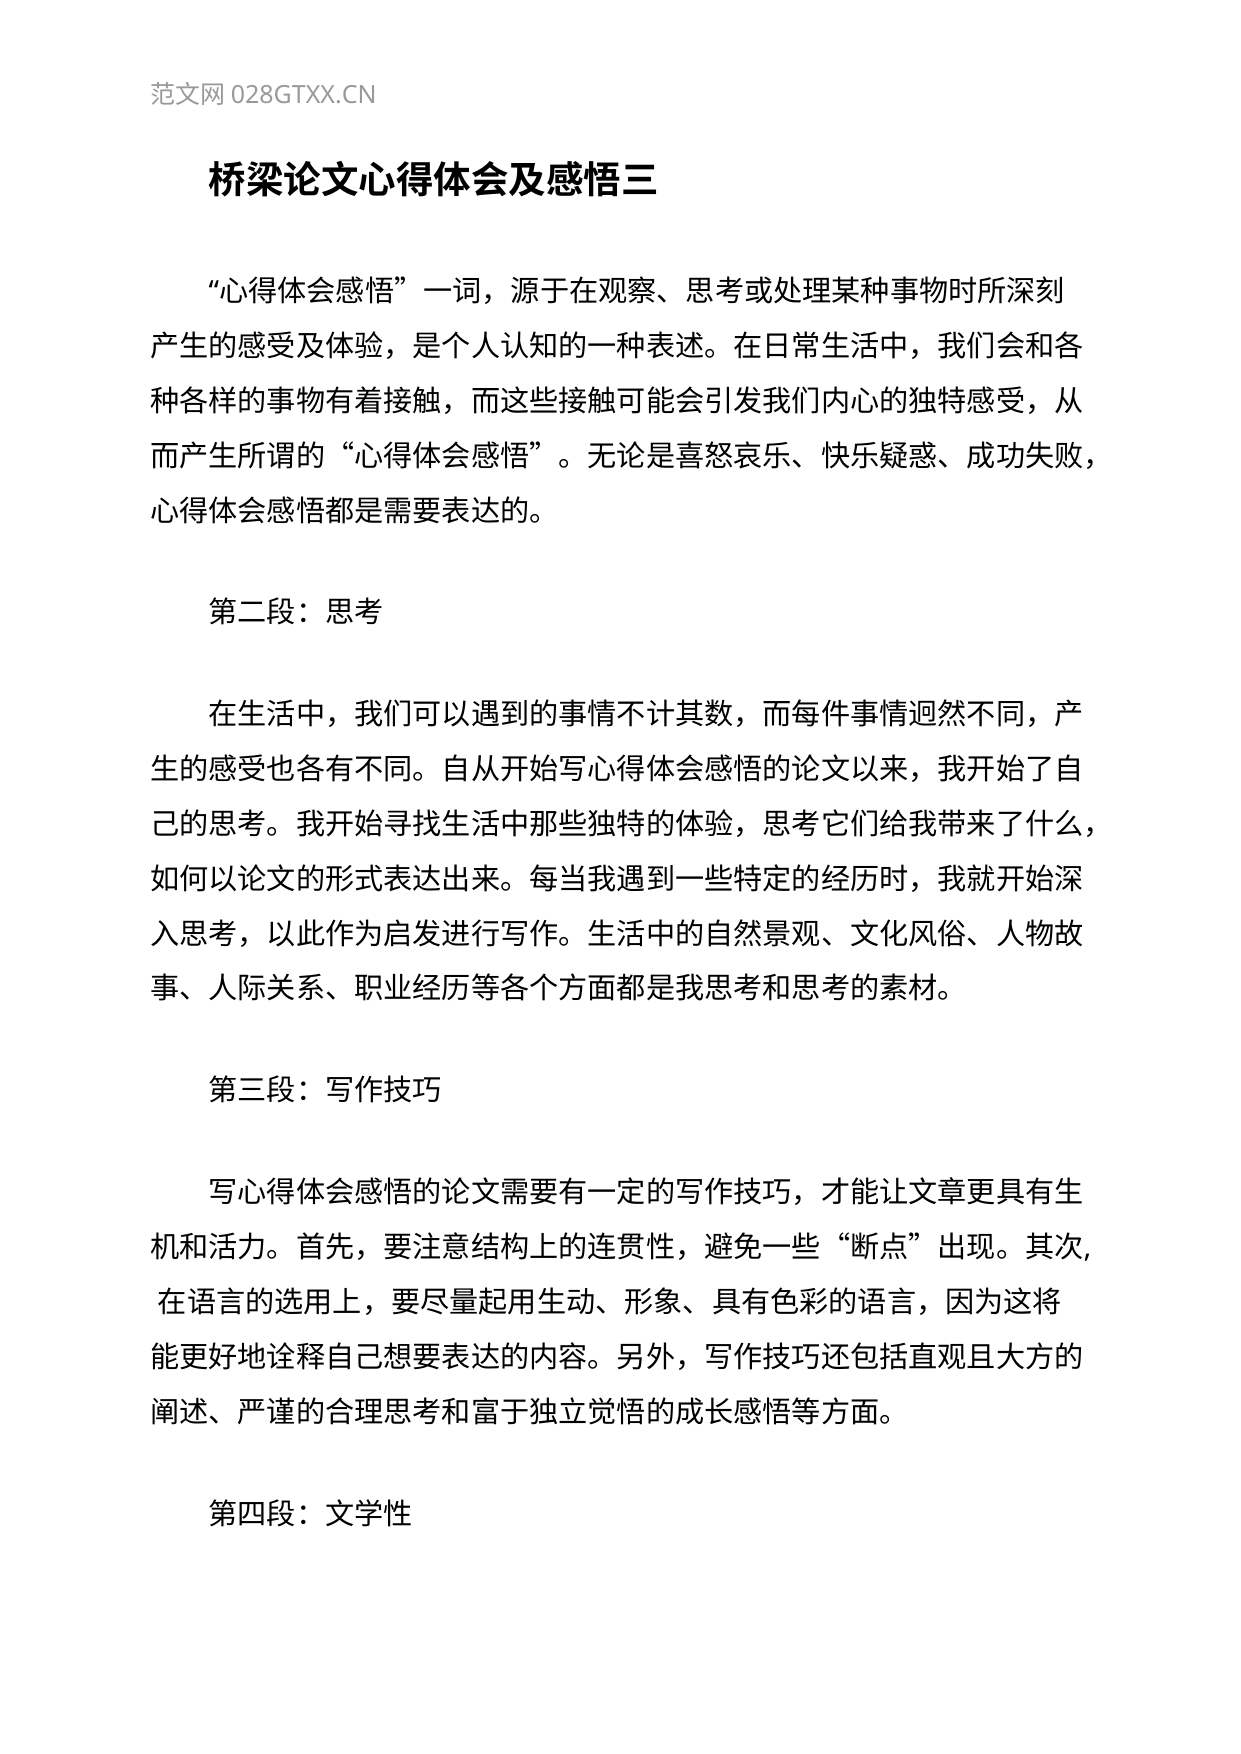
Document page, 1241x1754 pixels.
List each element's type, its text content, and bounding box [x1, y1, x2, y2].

text 在生活中，我们可以遇到的事情不计其数，而每件事情迥然不同，产生的感受也各有不同。自从开始写心得体会感悟的论文以来，我开始了自己的思考。我开始寻找生活中那些独特的体验，思考它们给我带来了什么，如何以论文的形式表达出来。每当我遇到一些特定的经历时，我就开始深入思考，以此作为启发进行写作。生活中的自然景观、文化风俗、人物故事、人际关系、职业经历等各个方面都是我思考和思考的素材。 [150, 691, 1090, 1007]
text 第二段：思考 [150, 589, 1090, 631]
text 第四段：文学性 [150, 1490, 1090, 1532]
text “心得体会感悟”一词，源于在观察、思考或处理某种事物时所深刻产生的感受及体验，是个人认知的一种表述。在日常生活中，我们会和各种各样的事物有着接触，而这些接触可能会引发我们内心的独特感受，从而产生所谓的“心得体会感悟”。无论是喜怒哀乐、快乐疑惑、成功失败，心得体会感悟都是需要表达的。 [150, 267, 1090, 529]
text 第三段：写作技巧 [150, 1067, 1090, 1109]
text 写心得体会感悟的论文需要有一定的写作技巧，才能让文章更具有生机和活力。首先，要注意结构上的连贯性，避免一些“断点”出现。其次, 在语言的选用上，要尽量起用生动、形象、具有色彩的语言，因为这将能更好地诠释自己想要表达的内容。另外，写作技巧还包括直观且大方的阐述、严谨的合理思考和富于独立觉悟的成长感悟等方面。 [150, 1169, 1090, 1431]
text 桥梁论文心得体会及感悟三 [150, 150, 1090, 204]
